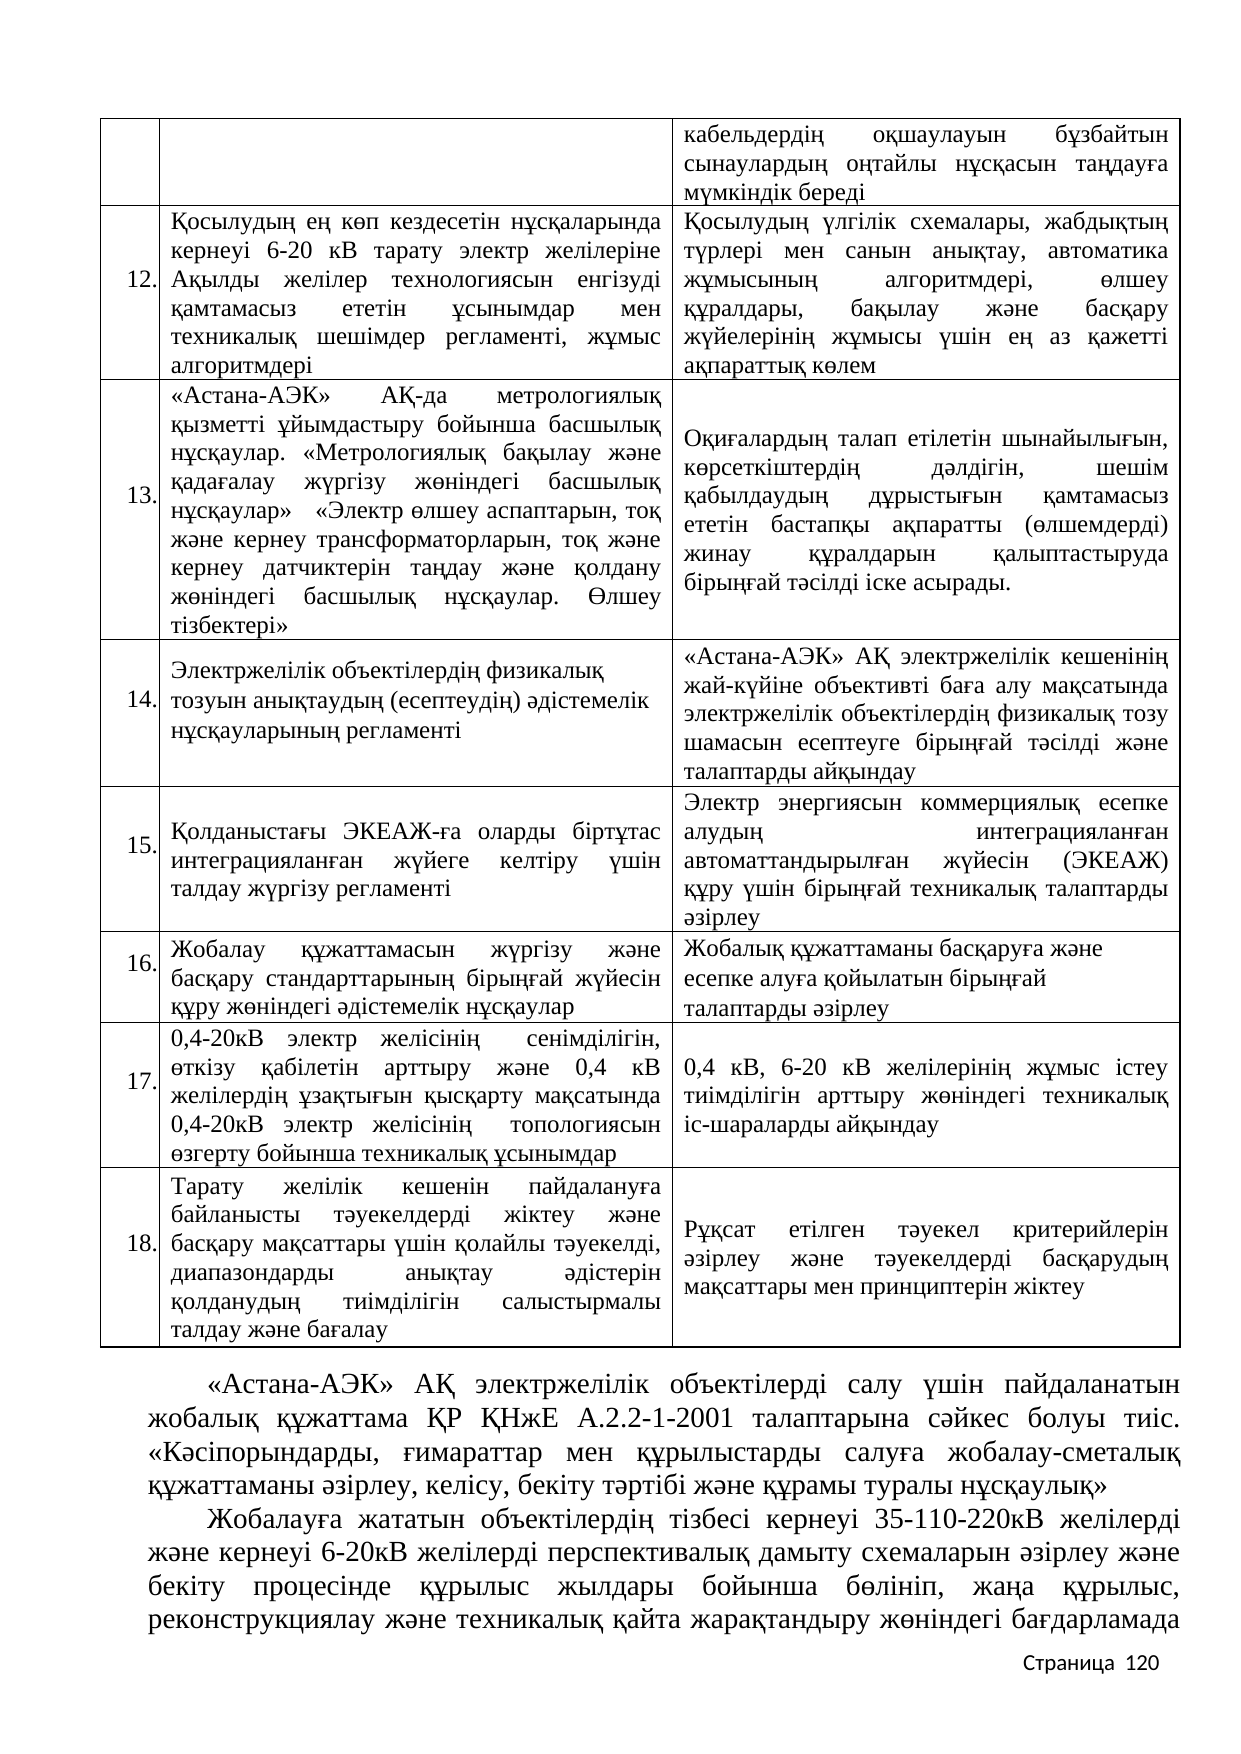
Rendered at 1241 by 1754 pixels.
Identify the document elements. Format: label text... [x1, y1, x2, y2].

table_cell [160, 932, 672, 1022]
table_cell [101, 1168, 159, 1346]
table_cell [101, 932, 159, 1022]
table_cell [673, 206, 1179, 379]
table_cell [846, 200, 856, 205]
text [148, 1501, 1181, 1635]
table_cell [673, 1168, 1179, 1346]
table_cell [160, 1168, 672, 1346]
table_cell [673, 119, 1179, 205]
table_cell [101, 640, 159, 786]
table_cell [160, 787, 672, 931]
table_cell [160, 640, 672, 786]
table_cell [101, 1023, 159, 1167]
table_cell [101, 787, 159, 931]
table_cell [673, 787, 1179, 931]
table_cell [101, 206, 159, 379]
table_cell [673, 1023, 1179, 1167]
text «Астана-АЭК» АҚ электржелілік объектілерді салу үшін пайдаланатын жобалық құжаттама ҚР ҚНжЕ А.2.2-1-2001 талаптарына сәйкес болуы тиіс. «Кәсіпорындарды, ғимараттар мен құрылыстарды салуға жобалау-сметалық құжаттаманы әзірлеу, келісу, бекіту тәртібі және құрамы туралы нұсқаулық» [148, 1367, 1181, 1501]
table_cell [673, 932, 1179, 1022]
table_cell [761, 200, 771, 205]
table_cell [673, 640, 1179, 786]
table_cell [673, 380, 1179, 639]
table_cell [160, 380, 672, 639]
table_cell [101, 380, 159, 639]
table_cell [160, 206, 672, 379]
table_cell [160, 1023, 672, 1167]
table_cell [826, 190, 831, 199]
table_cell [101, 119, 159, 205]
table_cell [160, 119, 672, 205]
